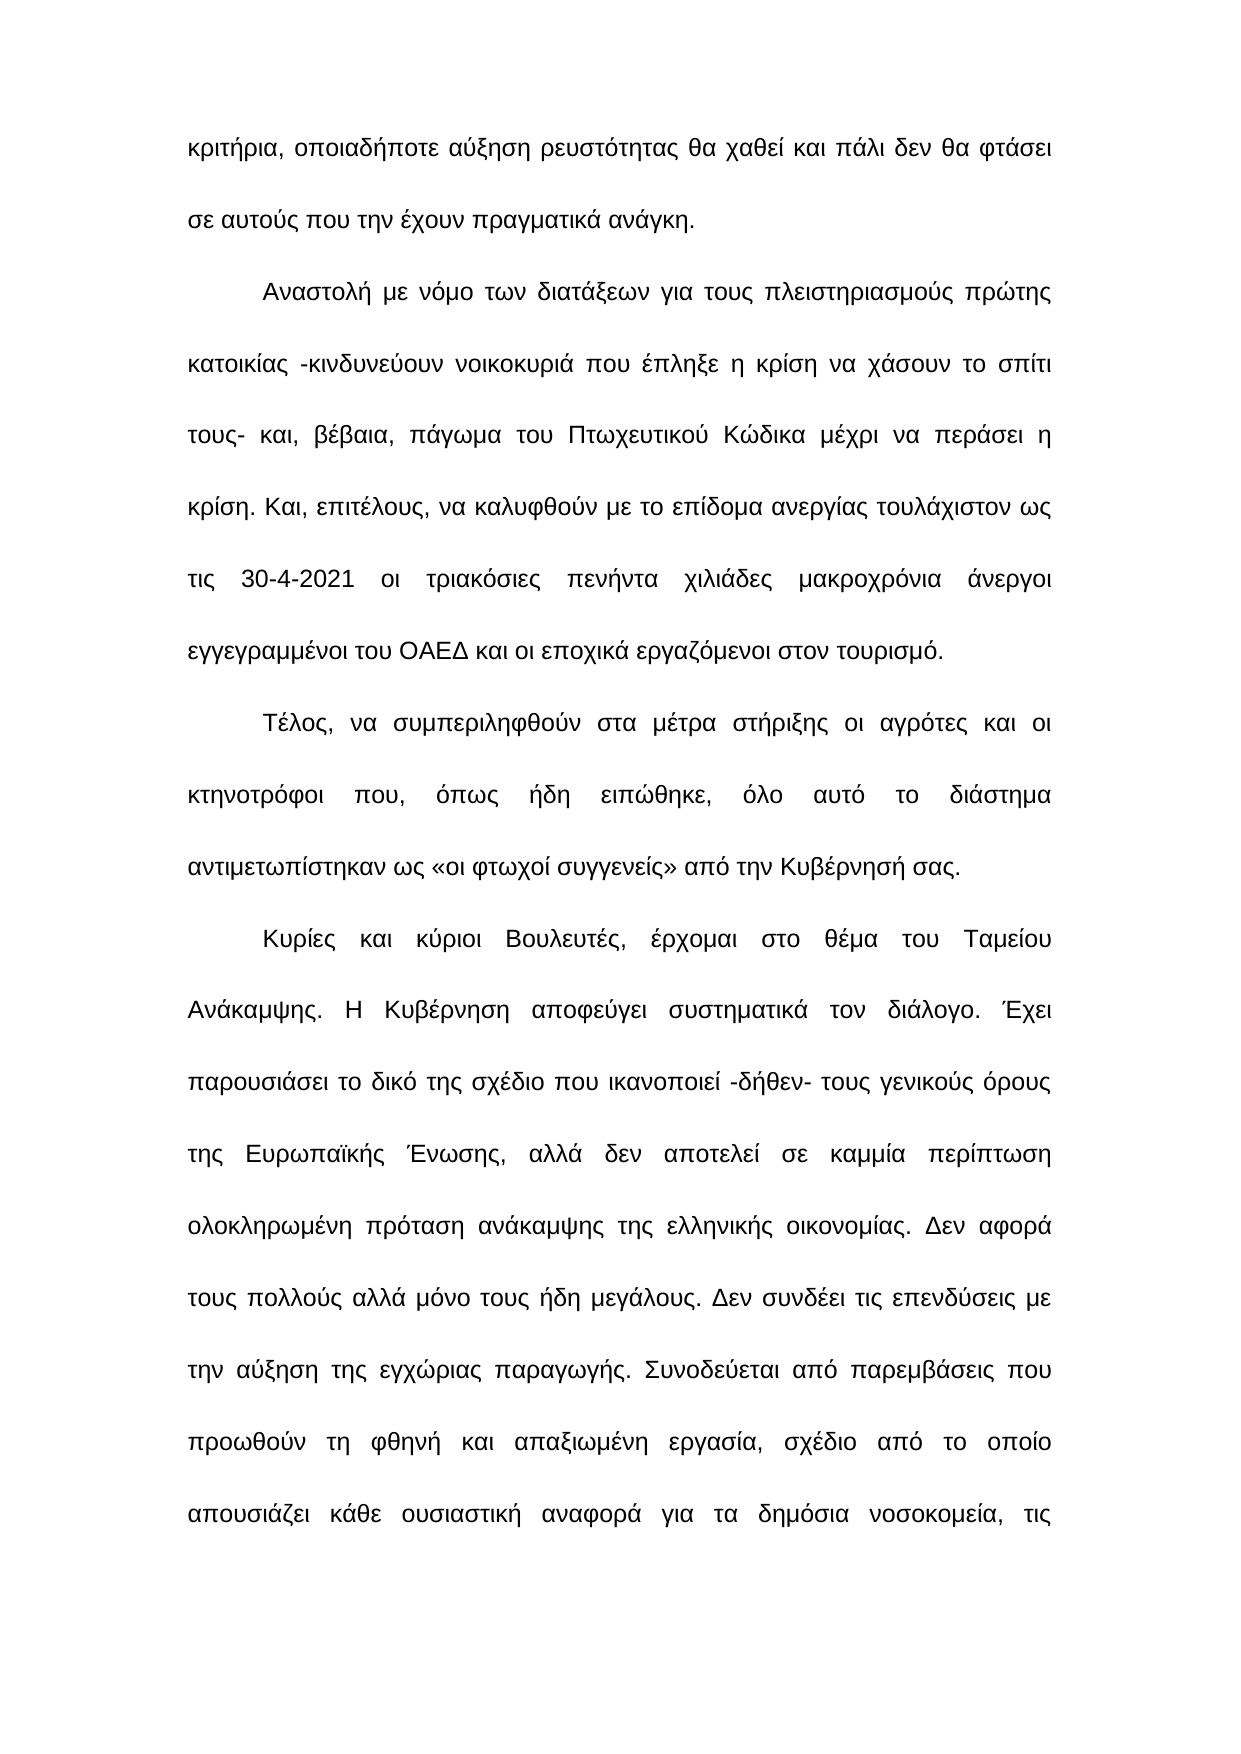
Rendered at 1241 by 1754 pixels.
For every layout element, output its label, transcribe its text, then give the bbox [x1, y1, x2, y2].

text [187, 133, 1053, 233]
text Τέλος, να συμπεριληφθούν στα μέτρα στήριξης οι αγρότες και οι κτηνοτρόφοι που, όπως ήδη ειπώθηκε, όλο αυτό το διάστημα αντιμετωπίστηκαν ως «οι φτωχοί συγγενείς» από την Κυβέρνησή σας. [187, 708, 1053, 880]
text Αναστολή με νόμο των διατάξεων για τους πλειστηριασμούς πρώτης κατοικίας -κινδυνεύουν νοικοκυριά που έπληξε η κρίση να χάσουν το σπίτι τους- και, βέβαια, πάγωμα του Πτωχευτικού Κώδικα μέχρι να περάσει η κρίση. Και, επιτέλους, να καλυφθούν με το επίδομα ανεργίας τουλάχιστον ως τις 30-4-2021 οι τριακόσιες πενήντα χιλιάδες μακροχρόνια άνεργοι εγγεγραμμένοι του ΟΑΕΔ και οι εποχικά εργαζόμενοι στον τουρισμό. [187, 277, 1053, 665]
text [187, 923, 1053, 1527]
